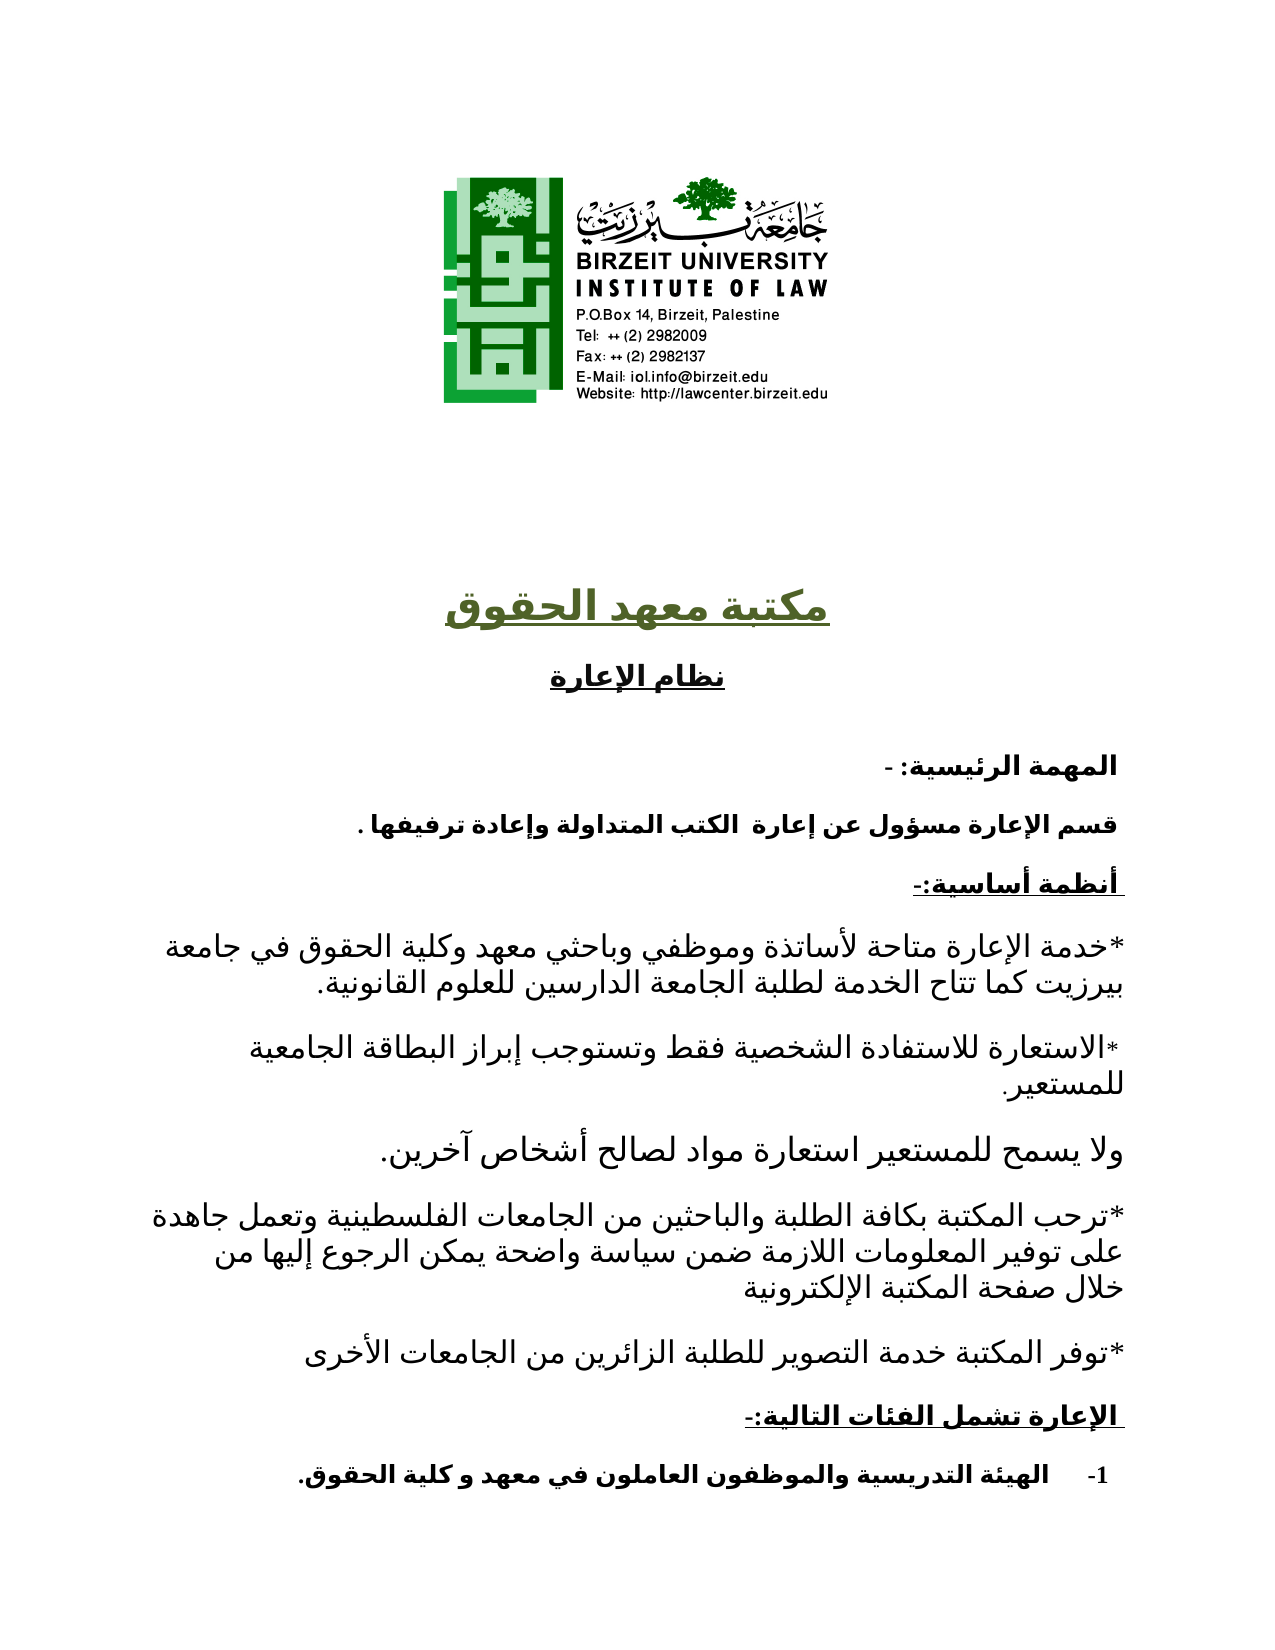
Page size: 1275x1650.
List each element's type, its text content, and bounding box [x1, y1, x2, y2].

text أنظمة أساسية:- [150, 868, 1125, 899]
text نظام الإعارة [150, 659, 1125, 720]
text ولا يسمح للمستعير استعارة مواد لصالح أشخاص آخرين. [150, 1130, 1125, 1168]
text قسم الإعارة مسؤول عن إعارة الكتب المتداولة وإعادة ترفيفها . [150, 810, 1125, 839]
text الإعارة تشمل الفئات التالية:- [150, 1400, 1125, 1431]
text *ترحب المكتبة بكافة الطلبة والباحثين من الجامعات الفلسطينية وتعمل جاهدة على توفير المعلومات اللازمة ضمن سياسة واضحة يمكن الرجوع إليها من خلال صفحة المكتبة الإلكترونية [150, 1198, 1125, 1306]
picture [415, 150, 859, 428]
text *الاستعارة للاستفادة الشخصية فقط وتستوجب إبراز البطاقة الجامعية للمستعير. [150, 1029, 1125, 1101]
list الهيئة التدريسية والموظفون العاملون في معهد و كلية الحقوق. [150, 1460, 1087, 1489]
text *خدمة الإعارة متاحة لأساتذة وموظفي وباحثي معهد وكلية الحقوق في جامعة بيرزيت كما تتاح الخدمة لطلبة الجامعة الدارسين للعلوم القانونية. [150, 928, 1125, 1000]
text المهمة الرئيسية: - [150, 749, 1125, 781]
text مكتبة معهد الحقوق [150, 582, 1125, 630]
text *توفر المكتبة خدمة التصوير للطلبة الزائرين من الجامعات الأخرى [150, 1335, 1125, 1371]
